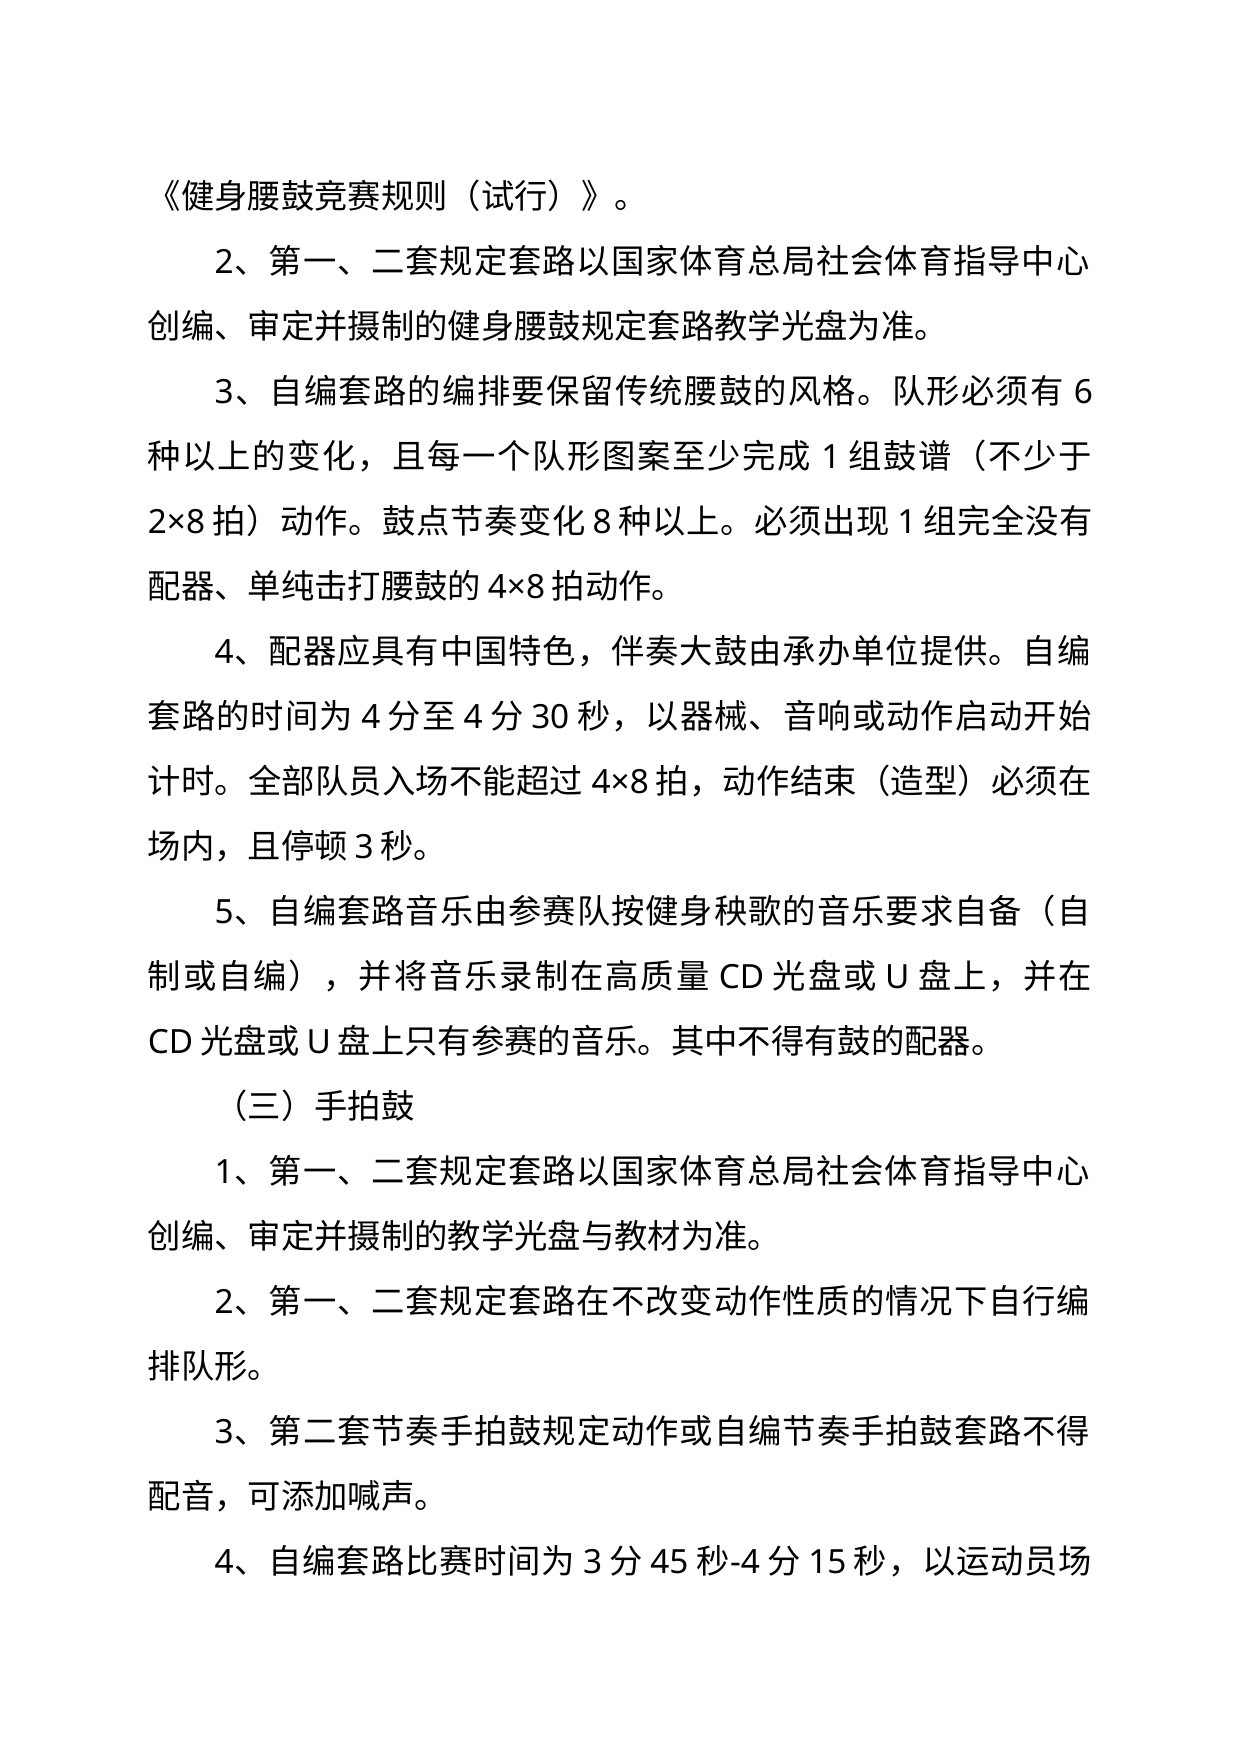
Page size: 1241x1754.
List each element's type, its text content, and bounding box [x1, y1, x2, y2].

text 2、第一、二套规定套路在不改变动作性质的情况下自行编排队形。 [148, 1267, 1092, 1397]
text 3、第二套节奏手拍鼓规定动作或自编节奏手拍鼓套路不得配音，可添加喊声。 [148, 1397, 1092, 1527]
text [148, 1527, 1092, 1592]
text 3、自编套路的编排要保留传统腰鼓的风格。队形必须有6种以上的变化，且每一个队形图案至少完成1组鼓谱（不少于2×8拍）动作。鼓点节奏变化8种以上。必须出现1组完全没有配器、单纯击打腰鼓的4×8拍动作。 [148, 357, 1092, 617]
text 4、配器应具有中国特色，伴奏大鼓由承办单位提供。自编套路的时间为4分至4分30秒，以器械、音响或动作启动开始计时。全部队员入场不能超过4×8拍，动作结束（造型）必须在场内，且停顿3秒。 [148, 617, 1092, 877]
text 5、自编套路音乐由参赛队按健身秧歌的音乐要求自备（自制或自编），并将音乐录制在高质量CD光盘或U盘上，并在CD光盘或U盘上只有参赛的音乐。其中不得有鼓的配器。 [148, 877, 1092, 1072]
text 2、第一、二套规定套路以国家体育总局社会体育指导中心创编、审定并摄制的健身腰鼓规定套路教学光盘为准。 [148, 227, 1092, 357]
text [148, 162, 1092, 227]
text 1、第一、二套规定套路以国家体育总局社会体育指导中心创编、审定并摄制的教学光盘与教材为准。 [148, 1137, 1092, 1267]
text （三）手拍鼓 [148, 1072, 1092, 1137]
